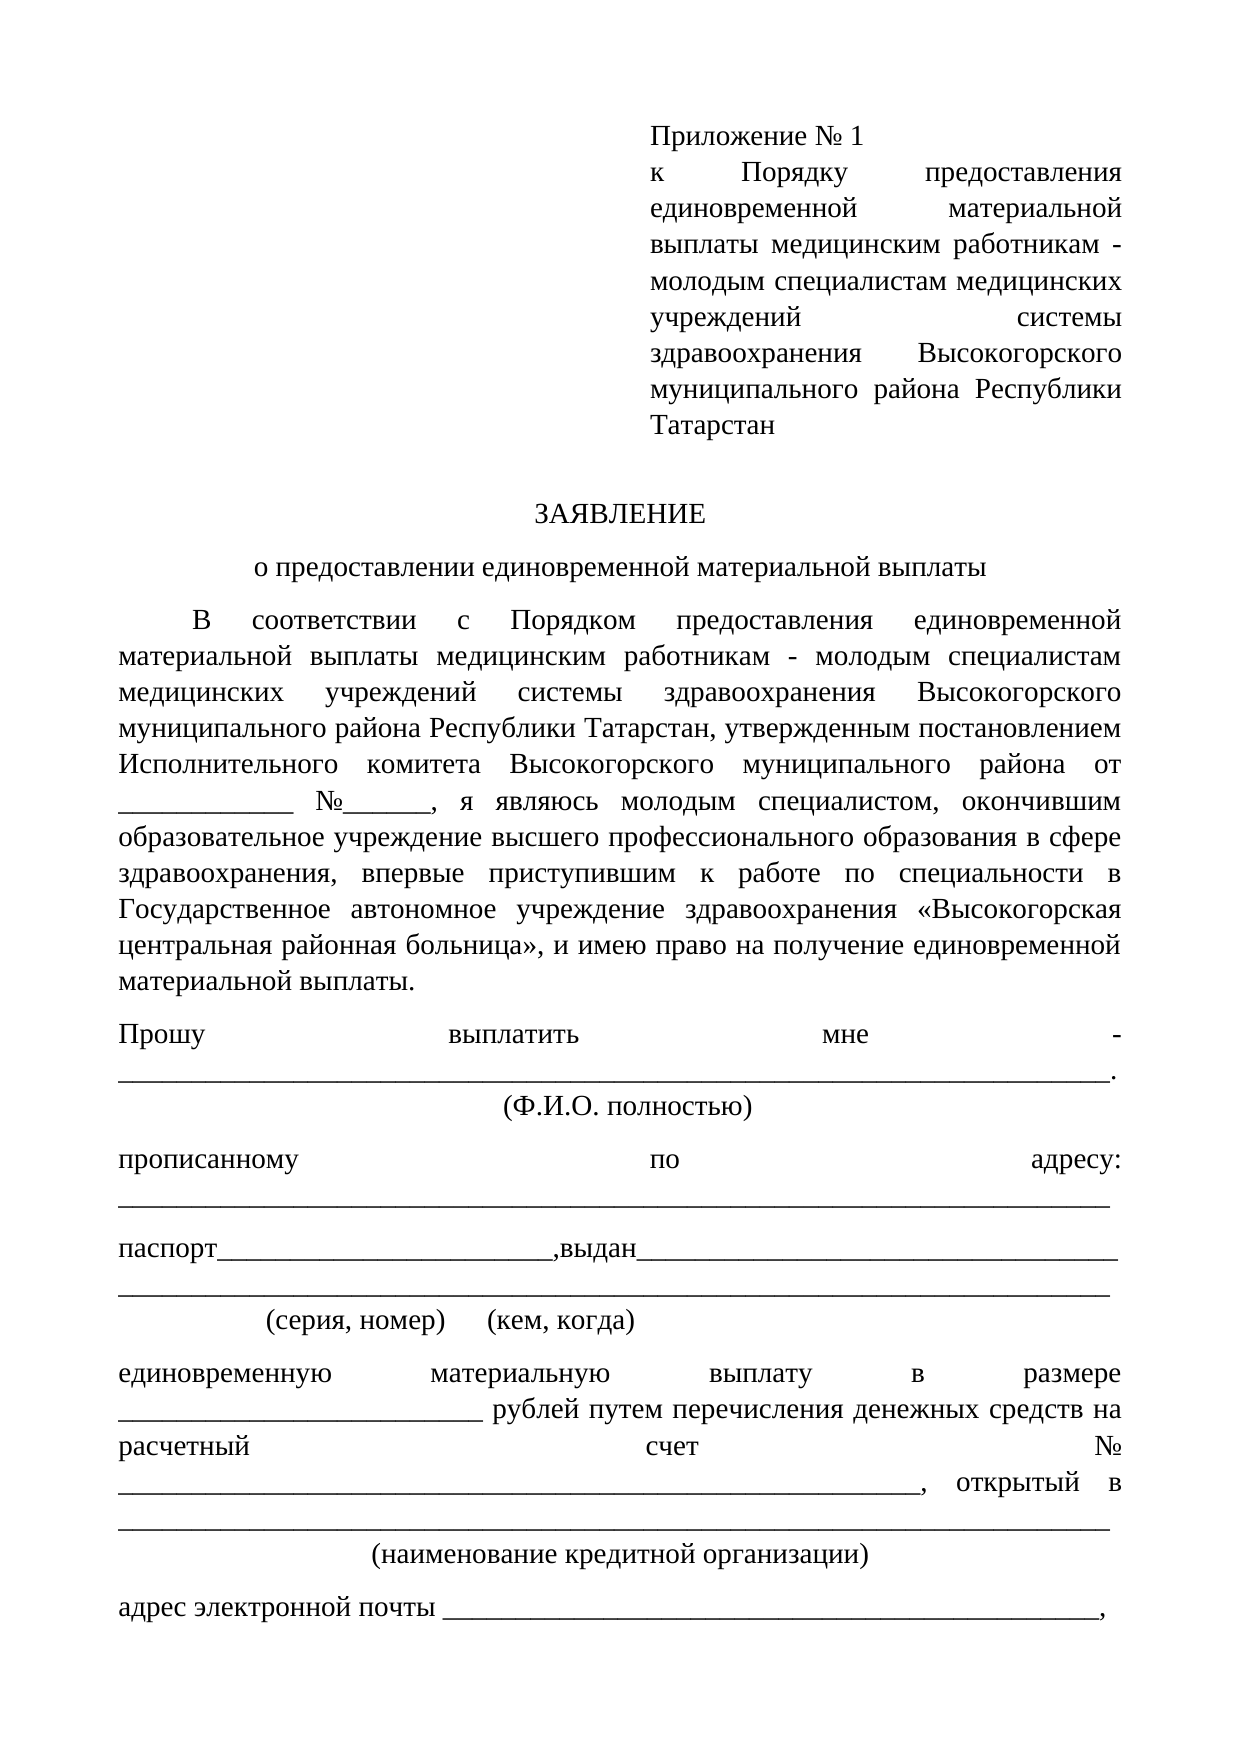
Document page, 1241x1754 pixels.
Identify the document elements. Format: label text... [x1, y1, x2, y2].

text о предоставлении единовременной материальной выплаты [118, 549, 1122, 583]
text прописанному по адресу: ____________________________________________________________________ [118, 1141, 1122, 1211]
text единовременную материальную выплату в размере _________________________ рублей путем перечисления денежных средств на расчетный счет № _______________________________________________________, открытый в ____________________________________________________________________ [118, 1355, 1122, 1533]
text паспорт_______________________,выдан_____________________________________________________________________________________________________ [118, 1230, 1122, 1300]
text (наименование кредитной организации) [118, 1536, 1122, 1569]
text к Порядку предоставления единовременной материальной выплаты медицинским работникам -молодым специалистам медицинских учреждений системы здравоохранения Высокогорского муниципального района Республики Татарстан [650, 154, 1122, 441]
text (Ф.И.О. полностью) [133, 1088, 1122, 1122]
text ЗАЯВЛЕНИЕ [118, 496, 1122, 530]
text Прошу выплатить мне - ____________________________________________________________________. [118, 1016, 1122, 1086]
text адрес электронной почты _____________________________________________, [118, 1589, 1122, 1622]
text (серия, номер) (кем, когда) [192, 1302, 1122, 1336]
text Приложение № 1 [650, 118, 1122, 152]
text В соответствии с Порядком предоставления единовременной материальной выплаты медицинским работникам - молодым специалистам медицинских учреждений системы здравоохранения Высокогорского муниципального района Республики Татарстан, утвержденным постановлением Исполнительного комитета Высокогорского муниципального района от ____________ №______, я являюсь молодым специалистом, окончившим образовательное учреждение высшего профессионального образования в сфере здравоохранения, впервые приступившим к работе по специальности в Государственное автономное учреждение здравоохранения «Высокогорская центральная районная больница», и имею право на получение единовременной материальной выплаты. [118, 602, 1122, 997]
